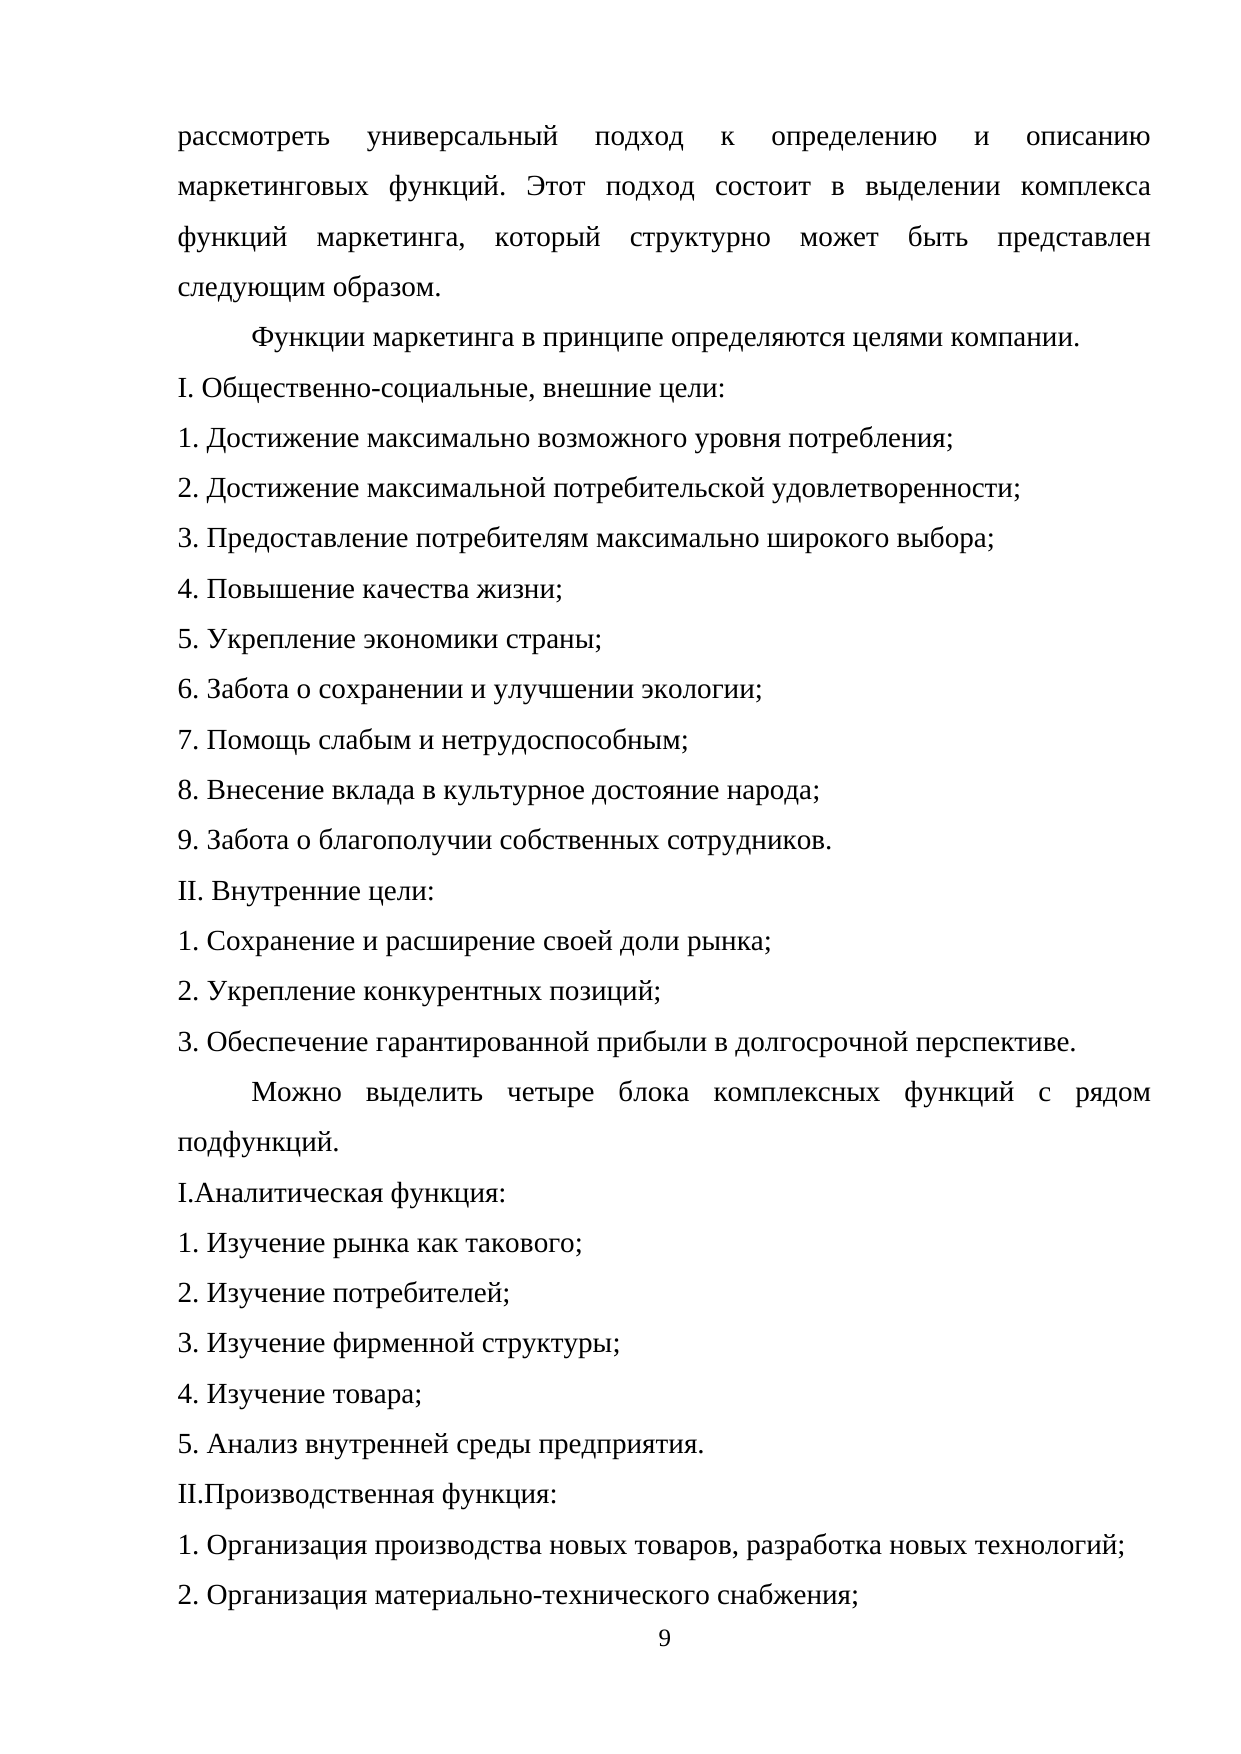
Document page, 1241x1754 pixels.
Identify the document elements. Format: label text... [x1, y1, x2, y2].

text 5. Укрепление экономики страны; [177, 621, 1152, 655]
text II.Производственная функция: [177, 1477, 1152, 1510]
text Функции маркетинга в принципе определяются целями компании. [177, 319, 1152, 353]
text 6. Забота о сохранении и улучшении экологии; [177, 672, 1152, 705]
text 4. Изучение товара; [177, 1376, 1152, 1409]
text 1. Изучение рынка как такового; [177, 1225, 1152, 1258]
text I.Аналитическая функция: [177, 1175, 1152, 1208]
text 3. Предоставление потребителям максимально широкого выбора; [177, 521, 1152, 554]
text 2. Достижение максимальной потребительской удовлетворенности; [177, 470, 1152, 504]
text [177, 118, 1152, 303]
text 9. Забота о благополучии собственных сотрудников. [177, 822, 1152, 856]
text 4. Повышение качества жизни; [177, 571, 1152, 604]
text 3. Изучение фирменной структуры; [177, 1326, 1152, 1359]
text 3. Обеспечение гарантированной прибыли в долгосрочной перспективе. [177, 1024, 1152, 1057]
text 1. Сохранение и расширение своей доли рынка; [177, 923, 1152, 957]
text 2. Укрепление конкурентных позиций; [177, 973, 1152, 1007]
text 5. Анализ внутренней среды предприятия. [177, 1426, 1152, 1460]
text 1. Организация производства новых товаров, разработка новых технологий; [177, 1527, 1152, 1560]
text 1. Достижение максимально возможного уровня потребления; [177, 420, 1152, 453]
text Можно выделить четыре блока комплексных функций с рядом подфункций. [177, 1074, 1152, 1158]
text 2. Организация материально-технического снабжения; [177, 1577, 1152, 1611]
text 7. Помощь слабым и нетрудоспособным; [177, 722, 1152, 755]
text 8. Внесение вклада в культурное достояние народа; [177, 772, 1152, 806]
text I. Общественно-социальные, внешние цели: [177, 370, 1152, 403]
text II. Внутренние цели: [177, 873, 1152, 906]
text 2. Изучение потребителей; [177, 1275, 1152, 1309]
